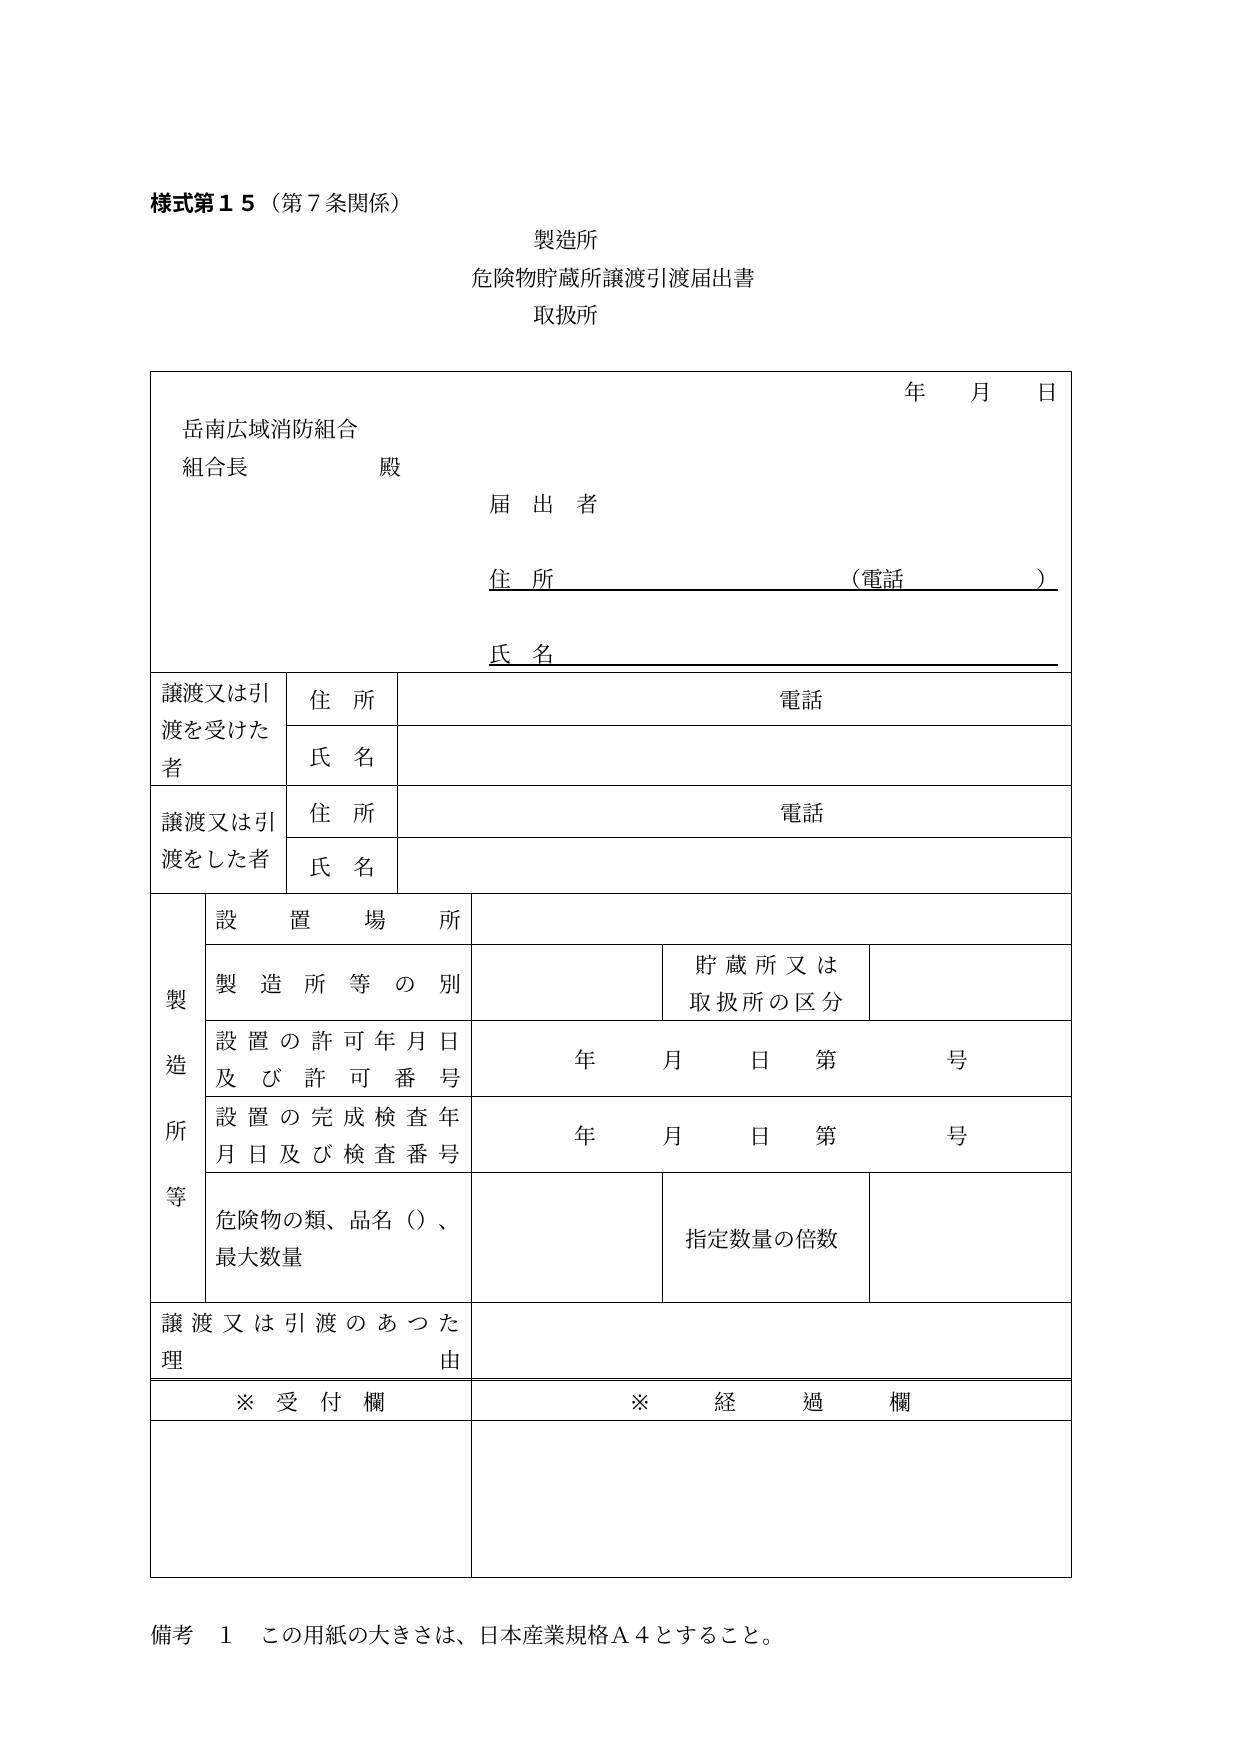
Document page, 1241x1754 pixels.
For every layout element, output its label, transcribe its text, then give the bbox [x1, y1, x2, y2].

table_cell [398, 726, 1071, 785]
table_cell 指定数量の倍数 [663, 1173, 869, 1302]
table_cell [472, 945, 662, 1020]
table_cell 製 造 所 等 [151, 894, 205, 1302]
table_cell 氏 名 [287, 838, 397, 893]
table_cell 設置場所 [206, 894, 471, 944]
table_cell ※ 受 付 欄 [151, 1381, 471, 1420]
table_cell [472, 1303, 1071, 1378]
text 備考 １ この用紙の大きさは、日本産業規格Ａ４とすること。 [150, 1615, 1076, 1653]
table_cell [870, 945, 1071, 1020]
table_cell 譲渡又は引渡のあつた 理由 [151, 1303, 471, 1378]
table_cell 譲渡又は引 渡を受けた 者 [151, 673, 286, 785]
table_cell [472, 1421, 1071, 1577]
text 危険物貯蔵所譲渡引渡届出書 [150, 258, 1076, 296]
table_cell 危険物の類、品名（）、最大数量 [206, 1173, 471, 1302]
text 取扱所 [150, 296, 1076, 333]
table_cell [472, 894, 1071, 944]
table_cell 年 月 日 第 号 [472, 1021, 1071, 1096]
table_cell 電話 [398, 786, 1071, 837]
table_header 年 月 日 岳南広域消防組合 組合長 殿 届 出 者 住 所 （電話 ） 氏 名 [151, 372, 1071, 672]
table_cell 貯蔵所又は 取扱所の区分 [663, 945, 869, 1020]
table_cell [398, 838, 1071, 893]
table_cell [870, 1173, 1071, 1302]
table_cell 氏 名 [287, 726, 397, 785]
text 様式第１５（第７条関係） [150, 183, 1076, 221]
table_cell [151, 1421, 471, 1577]
table_cell 住 所 [287, 786, 397, 837]
table_cell 住 所 [287, 673, 397, 725]
table_cell ※ 経 過 欄 [472, 1381, 1071, 1420]
table_cell 譲渡又は引渡をした者 [151, 786, 286, 893]
text 製造所 [150, 221, 1076, 258]
table_cell 設置の完成検査年 月日及び検査番号 [206, 1097, 471, 1172]
table_cell 設置の許可年月日 及び許可番号 [206, 1021, 471, 1096]
table_cell [472, 1173, 662, 1302]
table_cell 年 月 日 第 号 [472, 1097, 1071, 1172]
table_cell 電話 [398, 673, 1071, 725]
table_cell 製造所等の別 [206, 945, 471, 1020]
